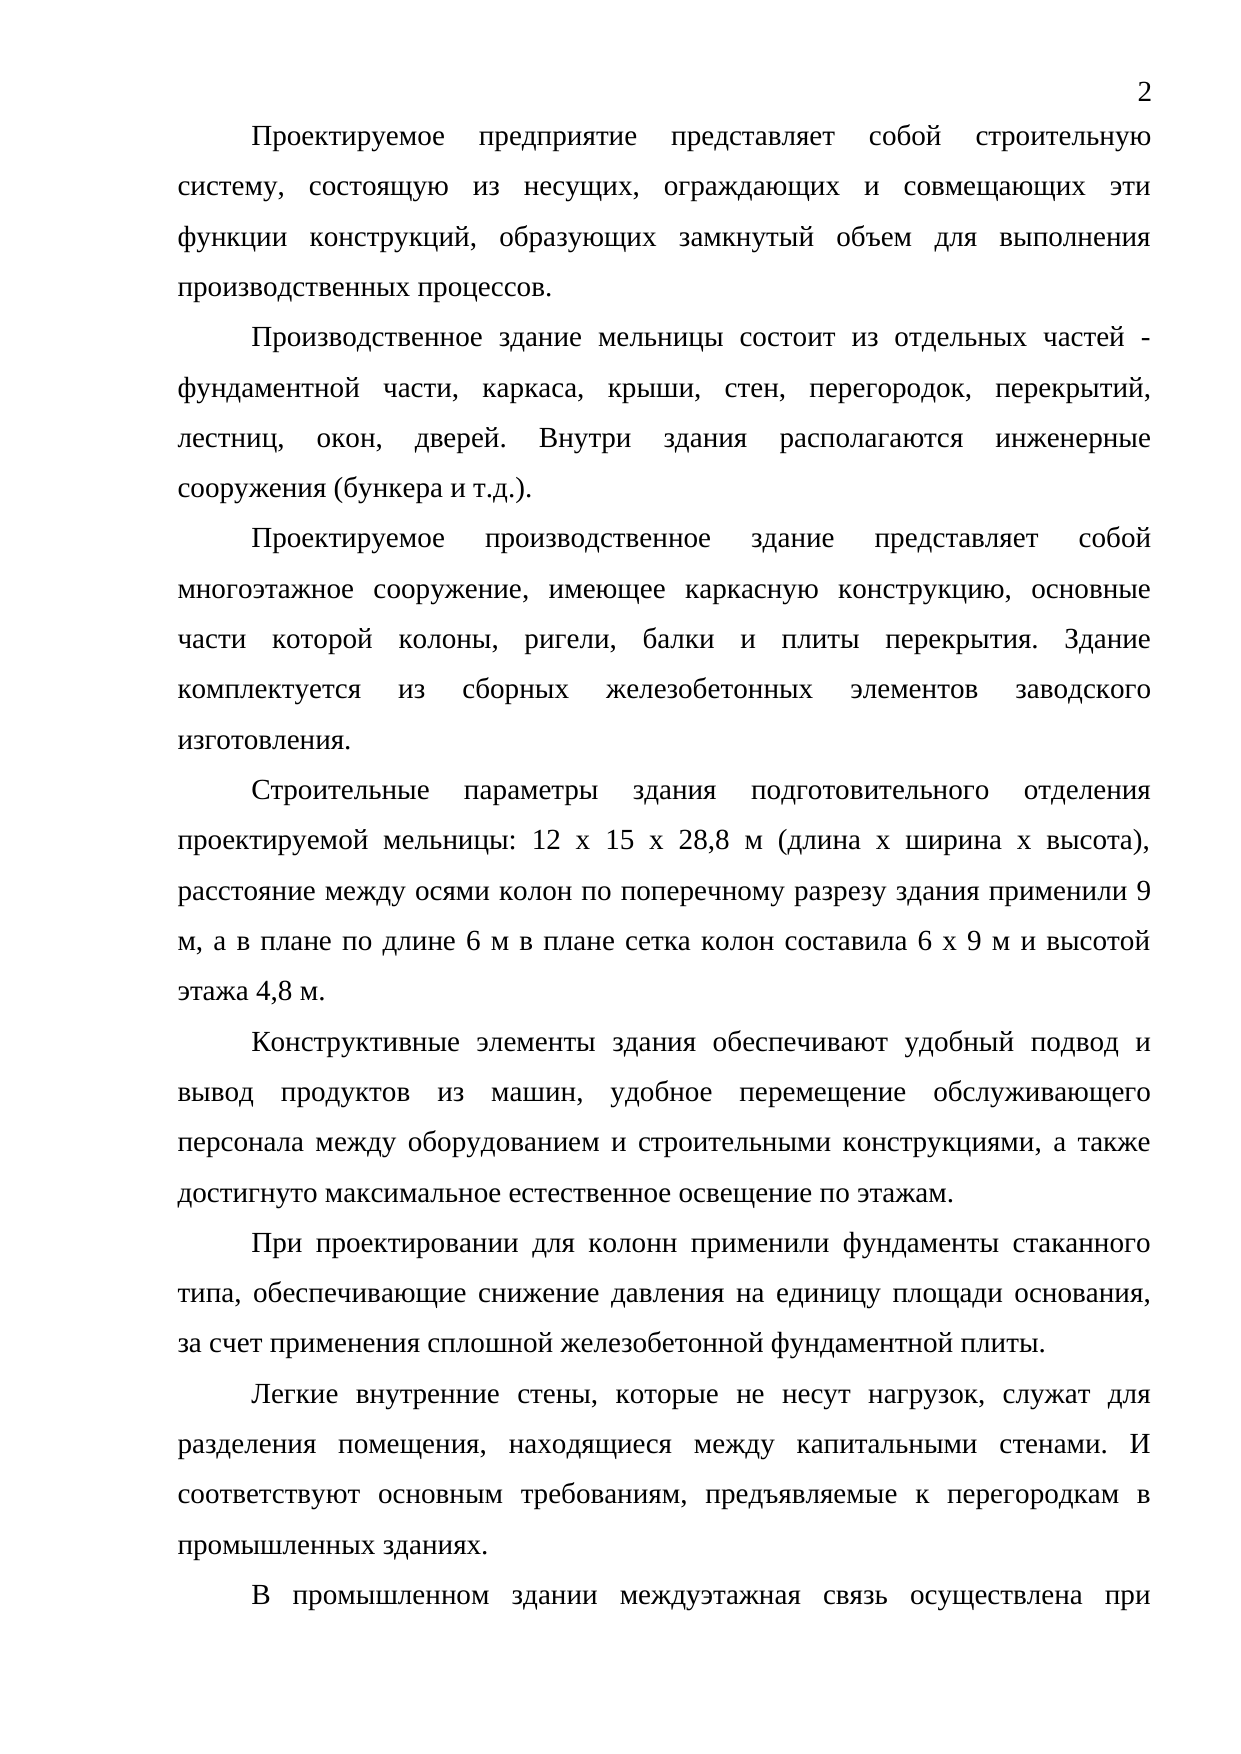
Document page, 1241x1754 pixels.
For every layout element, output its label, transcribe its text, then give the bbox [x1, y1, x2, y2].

text Проектируемое предприятие представляет собой строительную систему, состоящую из несущих, ограждающих и совмещающих эти функции конструкций, образующих замкнутый объем для выполнения производственных процессов. [177, 118, 1152, 303]
text Производственное здание мельницы состоит из отдельных частей - фундаментной части, каркаса, крыши, стен, перегородок, перекрытий, лестниц, окон, дверей. Внутри здания располагаются инженерные сооружения (бункера и т.д.). [177, 319, 1152, 504]
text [177, 1577, 1152, 1611]
text Проектируемое производственное здание представляет собой многоэтажное сооружение, имеющее каркасную конструкцию, основные части которой колоны, ригели, балки и плиты перекрытия. Здание комплектуется из сборных железобетонных элементов заводского изготовления. [177, 521, 1152, 755]
text Легкие внутренние стены, которые не несут нагрузок, служат для разделения помещения, находящиеся между капитальными стенами. И соответствуют основным требованиям, предъявляемые к перегородкам в промышленных зданиях. [177, 1376, 1152, 1560]
text При проектировании для колонн применили фундаменты стаканного типа, обеспечивающие снижение давления на единицу площади основания, за счет применения сплошной железобетонной фундаментной плиты. [177, 1225, 1152, 1359]
text Конструктивные элементы здания обеспечивают удобный подвод и вывод продуктов из машин, удобное перемещение обслуживающего персонала между оборудованием и строительными конструкциями, а также достигнуто максимальное естественное освещение по этажам. [177, 1024, 1152, 1208]
text Строительные параметры здания подготовительного отделения проектируемой мельницы: 12 х 15 х 28,8 м (длина х ширина x высота), расстояние между осями колон по поперечному разрезу здания применили 9 м, а в плане по длине 6 м в плане сетка колон составила 6 х 9 м и высотой этажа 4,8 м. [177, 772, 1152, 1007]
